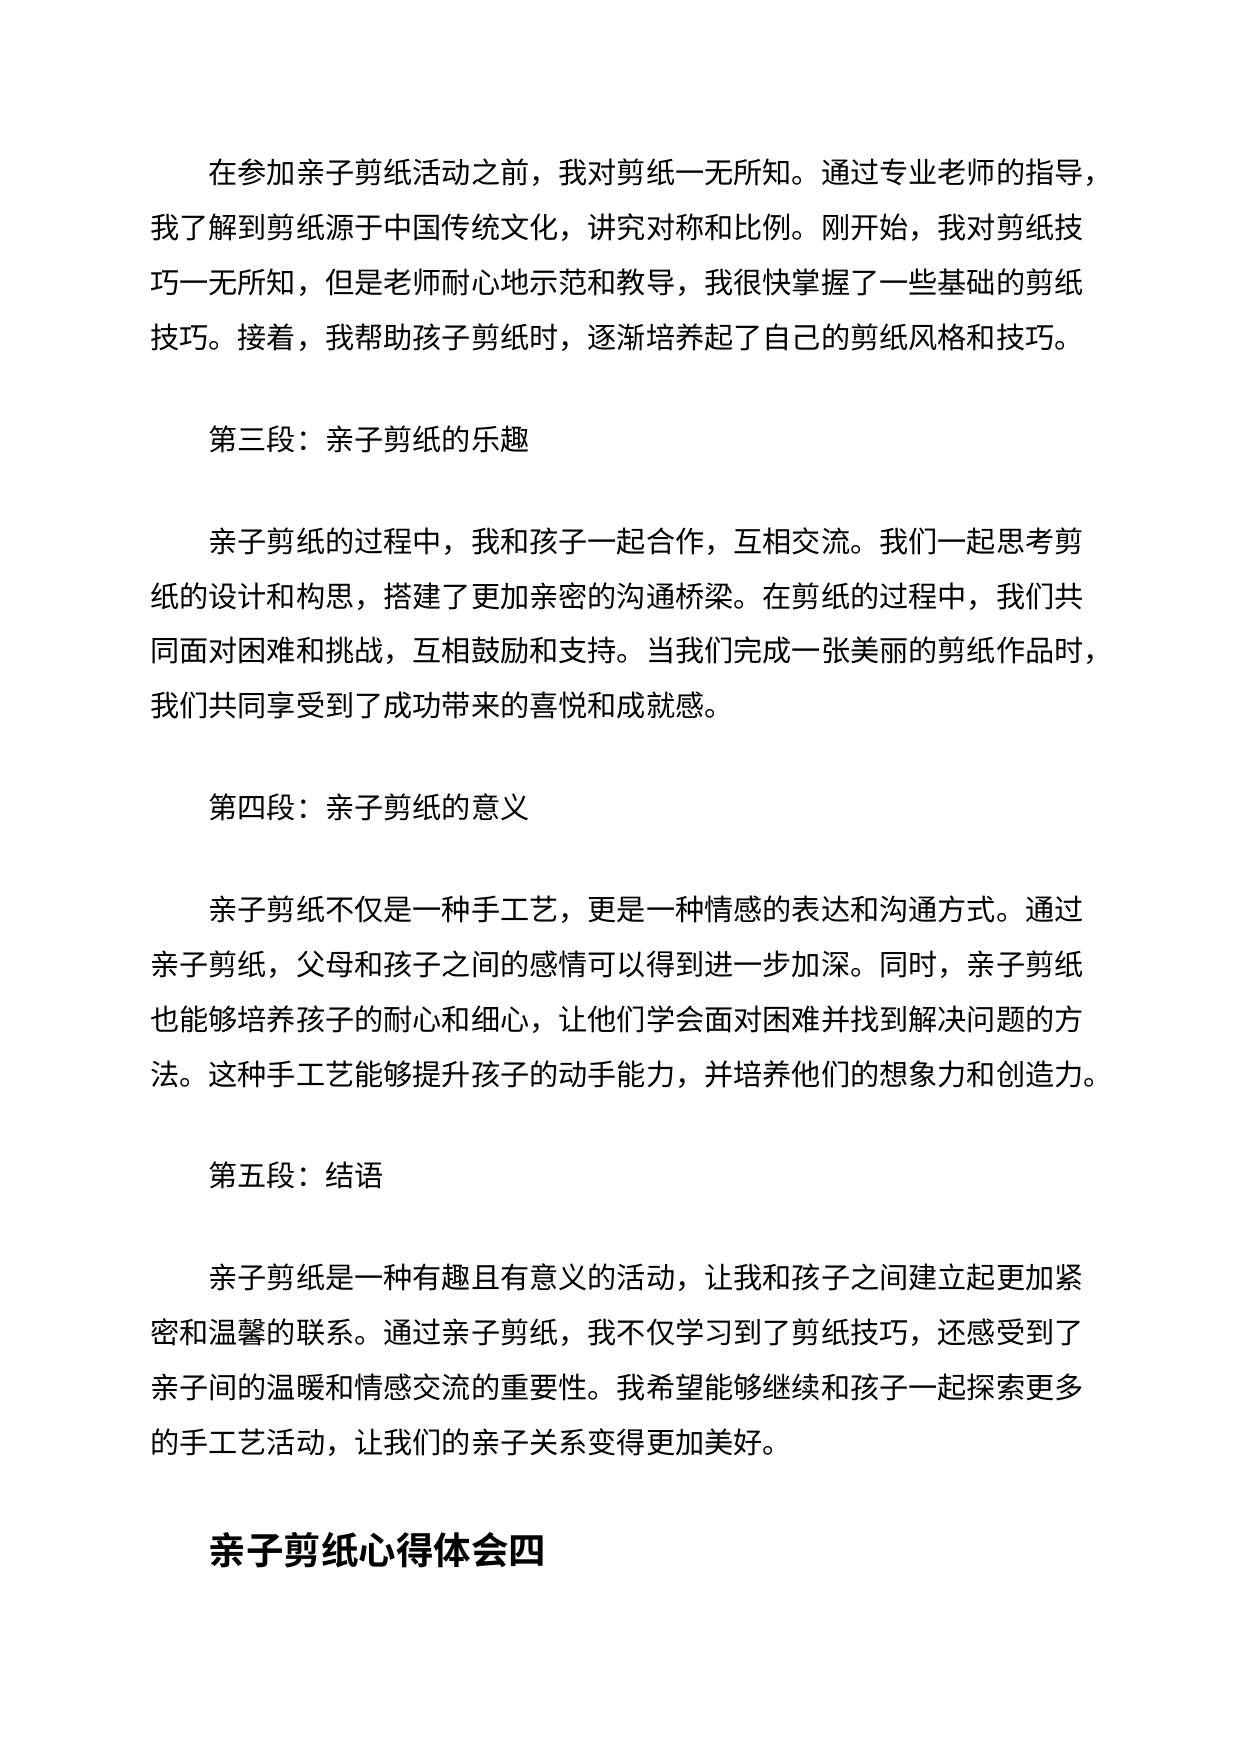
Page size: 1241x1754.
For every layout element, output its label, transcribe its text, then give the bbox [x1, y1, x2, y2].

text 亲子剪纸心得体会四 [150, 1521, 1090, 1575]
text 第四段：亲子剪纸的意义 [150, 785, 1090, 827]
text 亲子剪纸是一种有趣且有意义的活动，让我和孩子之间建立起更加紧密和温馨的联系。通过亲子剪纸，我不仅学习到了剪纸技巧，还感受到了亲子间的温暖和情感交流的重要性。我希望能够继续和孩子一起探索更多的手工艺活动，让我们的亲子关系变得更加美好。 [150, 1255, 1090, 1462]
text 亲子剪纸的过程中，我和孩子一起合作，互相交流。我们一起思考剪纸的设计和构思，搭建了更加亲密的沟通桥梁。在剪纸的过程中，我们共同面对困难和挑战，互相鼓励和支持。当我们完成一张美丽的剪纸作品时，我们共同享受到了成功带来的喜悦和成就感。 [150, 518, 1090, 725]
text 亲子剪纸不仅是一种手工艺，更是一种情感的表达和沟通方式。通过亲子剪纸，父母和孩子之间的感情可以得到进一步加深。同时，亲子剪纸也能够培养孩子的耐心和细心，让他们学会面对困难并找到解决问题的方法。这种手工艺能够提升孩子的动手能力，并培养他们的想象力和创造力。 [150, 886, 1090, 1093]
text 第五段：结语 [150, 1153, 1090, 1195]
text 在参加亲子剪纸活动之前，我对剪纸一无所知。通过专业老师的指导，我了解到剪纸源于中国传统文化，讲究对称和比例。刚开始，我对剪纸技巧一无所知，但是老师耐心地示范和教导，我很快掌握了一些基础的剪纸技巧。接着，我帮助孩子剪纸时，逐渐培养起了自己的剪纸风格和技巧。 [150, 150, 1090, 357]
text 第三段：亲子剪纸的乐趣 [150, 416, 1090, 459]
